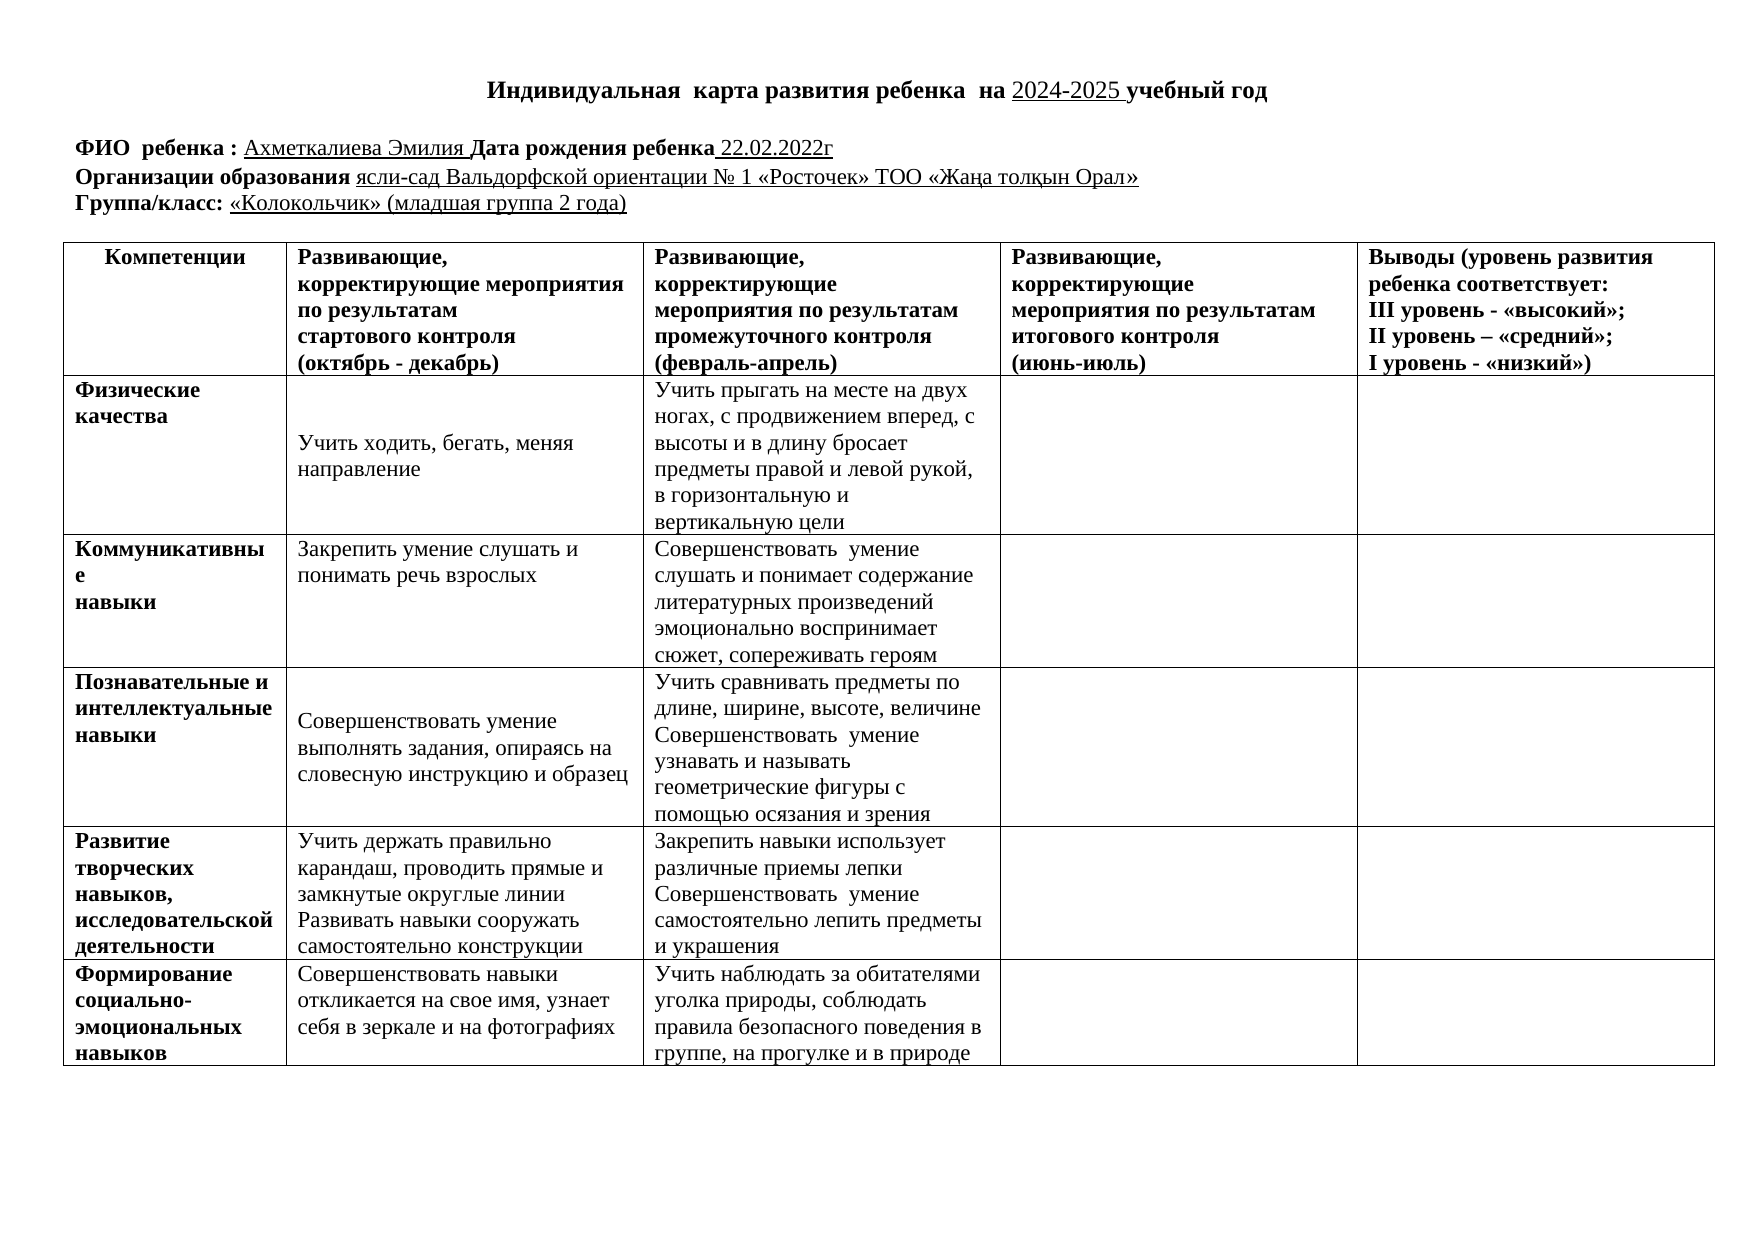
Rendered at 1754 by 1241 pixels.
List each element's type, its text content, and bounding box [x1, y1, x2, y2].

table_cell Совершенствовать навыки откликается на свое имя, узнает себя в зеркале и на фотографиях [287, 960, 643, 1065]
table_cell Учить сравнивать предметы по длине, ширине, высоте, величине Совершенствовать умение узнавать и называть геометрические фигуры с помощью осязания и зрения [644, 668, 1000, 826]
table_cell Учить держать правильно карандаш, проводить прямые и замкнутые округлые линии Развивать навыки сооружать самостоятельно конструкции [287, 827, 643, 959]
table_cell [1358, 960, 1714, 1065]
table_header Выводы (уровень развития ребенка соответствует: III уровень - «высокий»; II уровень – «средний»; I уровень - «низкий») [1358, 243, 1714, 375]
table_cell [1358, 376, 1714, 534]
table_cell Познавательные и интеллектуальные навыки [64, 668, 286, 826]
table_cell Совершенствовать умение выполнять задания, опираясь на словесную инструкцию и образец [287, 668, 643, 826]
text Группа/класс: «Колокольчик» (младшая группа 2 года) [75, 189, 1679, 216]
table_cell [1001, 535, 1357, 667]
table_cell [1358, 668, 1714, 826]
table_cell [1001, 668, 1357, 826]
table_cell [1001, 827, 1357, 959]
table_header Развивающие, корректирующие мероприятия по результатам промежуточного контроля (февраль-апрель) [644, 243, 1000, 375]
text ФИО ребенка : Ахметкалиева Эмилия Дата рождения ребенка 22.02.2022г [75, 134, 1679, 161]
table_cell Закрепить умение слушать и понимать речь взрослых [287, 535, 643, 667]
table_cell Коммуникативные навыки [64, 535, 286, 667]
table_cell [1001, 376, 1357, 534]
table_cell Формирование социально- эмоциональных навыков [64, 960, 286, 1065]
table_cell Учить ходить, бегать, меняя направление [287, 376, 643, 534]
table_cell Развитие творческих навыков, исследовательской деятельности [64, 827, 286, 959]
table_header Развивающие, корректирующие мероприятия по результатам итогового контроля (июнь-июль) [1001, 243, 1357, 375]
text Организации образования ясли-сад Вальдорфской ориентации № 1 «Росточек» ТОО «Жаңа толқын Орал» [75, 161, 1679, 189]
table_header Компетенции [64, 243, 286, 375]
table_cell Совершенствовать умение слушать и понимает содержание литературных произведений эмоционально воспринимает сюжет, сопереживать героям [644, 535, 1000, 667]
table_cell [1001, 960, 1357, 1065]
table_header Развивающие, корректирующие мероприятия по результатам стартового контроля (октябрь - декабрь) [287, 243, 643, 375]
table_cell Учить наблюдать за обитателями уголка природы, соблюдать правила безопасного поведения в группе, на прогулке и в природе [644, 960, 1000, 1065]
table_cell [1358, 827, 1714, 959]
text Индивидуальная карта развития ребенка на 2024-2025 учебный год [75, 75, 1679, 104]
table_cell Закрепить навыки использует различные приемы лепки Совершенствовать умение самостоятельно лепить предметы и украшения [644, 827, 1000, 959]
table_cell Физические качества [64, 376, 286, 534]
table_cell Учить прыгать на месте на двух ногах, с продвижением вперед, с высоты и в длину бросает предметы правой и левой рукой, в горизонтальную и вертикальную цели [644, 376, 1000, 534]
table_cell [1358, 535, 1714, 667]
